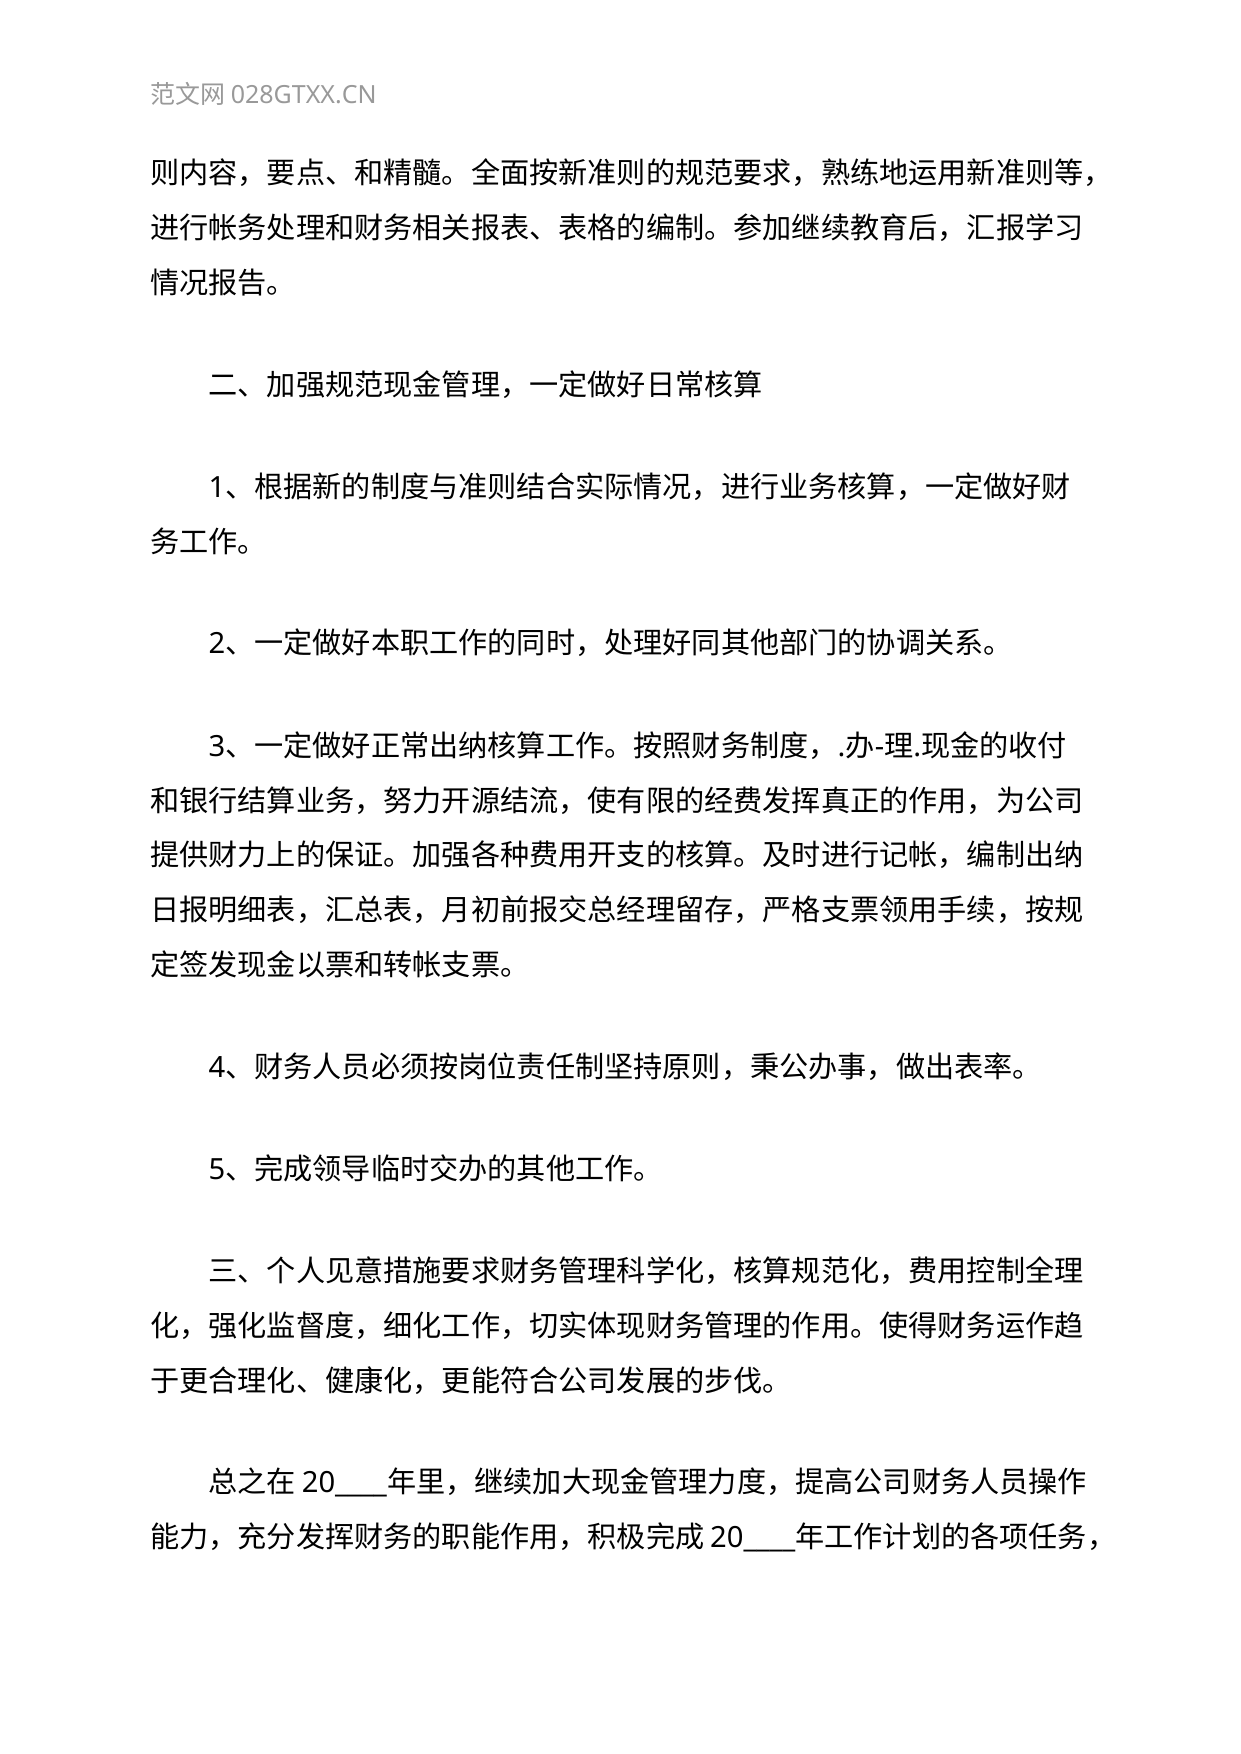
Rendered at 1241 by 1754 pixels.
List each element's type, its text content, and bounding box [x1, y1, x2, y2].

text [150, 1459, 1090, 1556]
text 二、加强规范现金管理，一定做好日常核算 [150, 362, 1090, 404]
text 4、财务人员必须按岗位责任制坚持原则，秉公办事，做出表率。 [150, 1043, 1090, 1086]
text 三、个人见意措施要求财务管理科学化，核算规范化，费用控制全理化，强化监督度，细化工作，切实体现财务管理的作用。使得财务运作趋于更合理化、健康化，更能符合公司发展的步伐。 [150, 1247, 1090, 1399]
text 2、一定做好本职工作的同时，处理好同其他部门的协调关系。 [150, 620, 1090, 662]
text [150, 150, 1090, 302]
text 5、完成领导临时交办的其他工作。 [150, 1146, 1090, 1188]
text 1、根据新的制度与准则结合实际情况，进行业务核算，一定做好财务工作。 [150, 463, 1090, 561]
text 3、一定做好正常出纳核算工作。按照财务制度，.办-理.现金的收付和银行结算业务，努力开源结流，使有限的经费发挥真正的作用，为公司提供财力上的保证。加强各种费用开支的核算。及时进行记帐，编制出纳日报明细表，汇总表，月初前报交总经理留存，严格支票领用手续，按规定签发现金以票和转帐支票。 [150, 722, 1090, 984]
